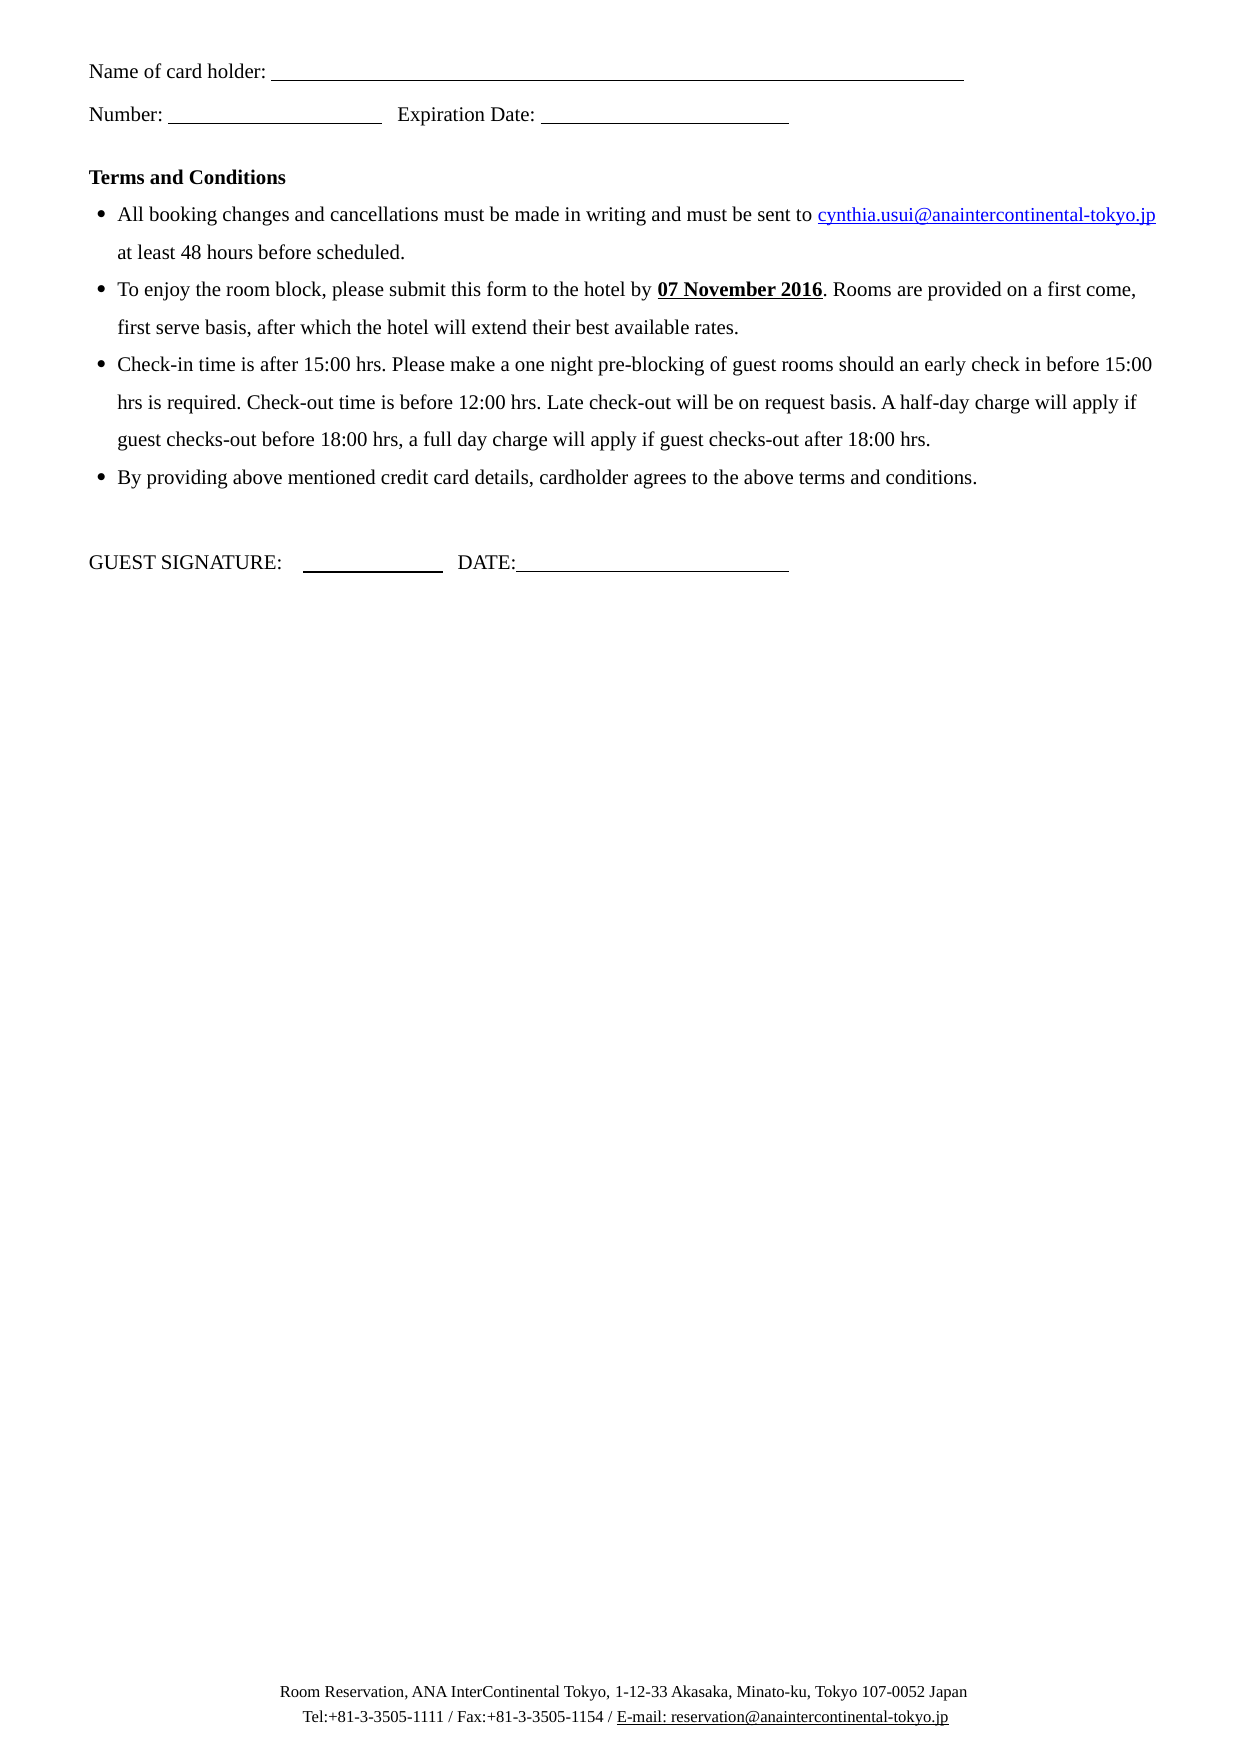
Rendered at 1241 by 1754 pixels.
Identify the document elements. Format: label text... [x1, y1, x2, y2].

list By providing above mentioned credit card details, cardholder agrees to the above terms and conditions. [98, 458, 1162, 496]
text Number: Expiration Date: [89, 96, 1162, 133]
text Name of card holder: [89, 59, 1162, 83]
list To enjoy the room block, please submit this form to the hotel by 07 November 2016. Rooms are provided on a first come, first serve basis, after which the hotel will extend their best available rates. [98, 271, 1162, 346]
text at least 48 hours before scheduled. [117, 233, 1162, 271]
text Terms and Conditions [89, 158, 1162, 196]
list Check-in time is after 15:00 hrs. Please make a one night pre-blocking of guest rooms should an early check in before 15:00 hrs is required. Check-out time is before 12:00 hrs. Late check-out will be on request basis. A half-day charge will apply if guest checks-out before 18:00 hrs, a full day charge will apply if guest checks-out after 18:00 hrs. [98, 346, 1162, 458]
text GUEST SIGNATURE: DATE: [89, 533, 1162, 575]
list All booking changes and cancellations must be made in writing and must be sent to cynthia.usui@anaintercontinental-tokyo.jp [98, 196, 1162, 233]
